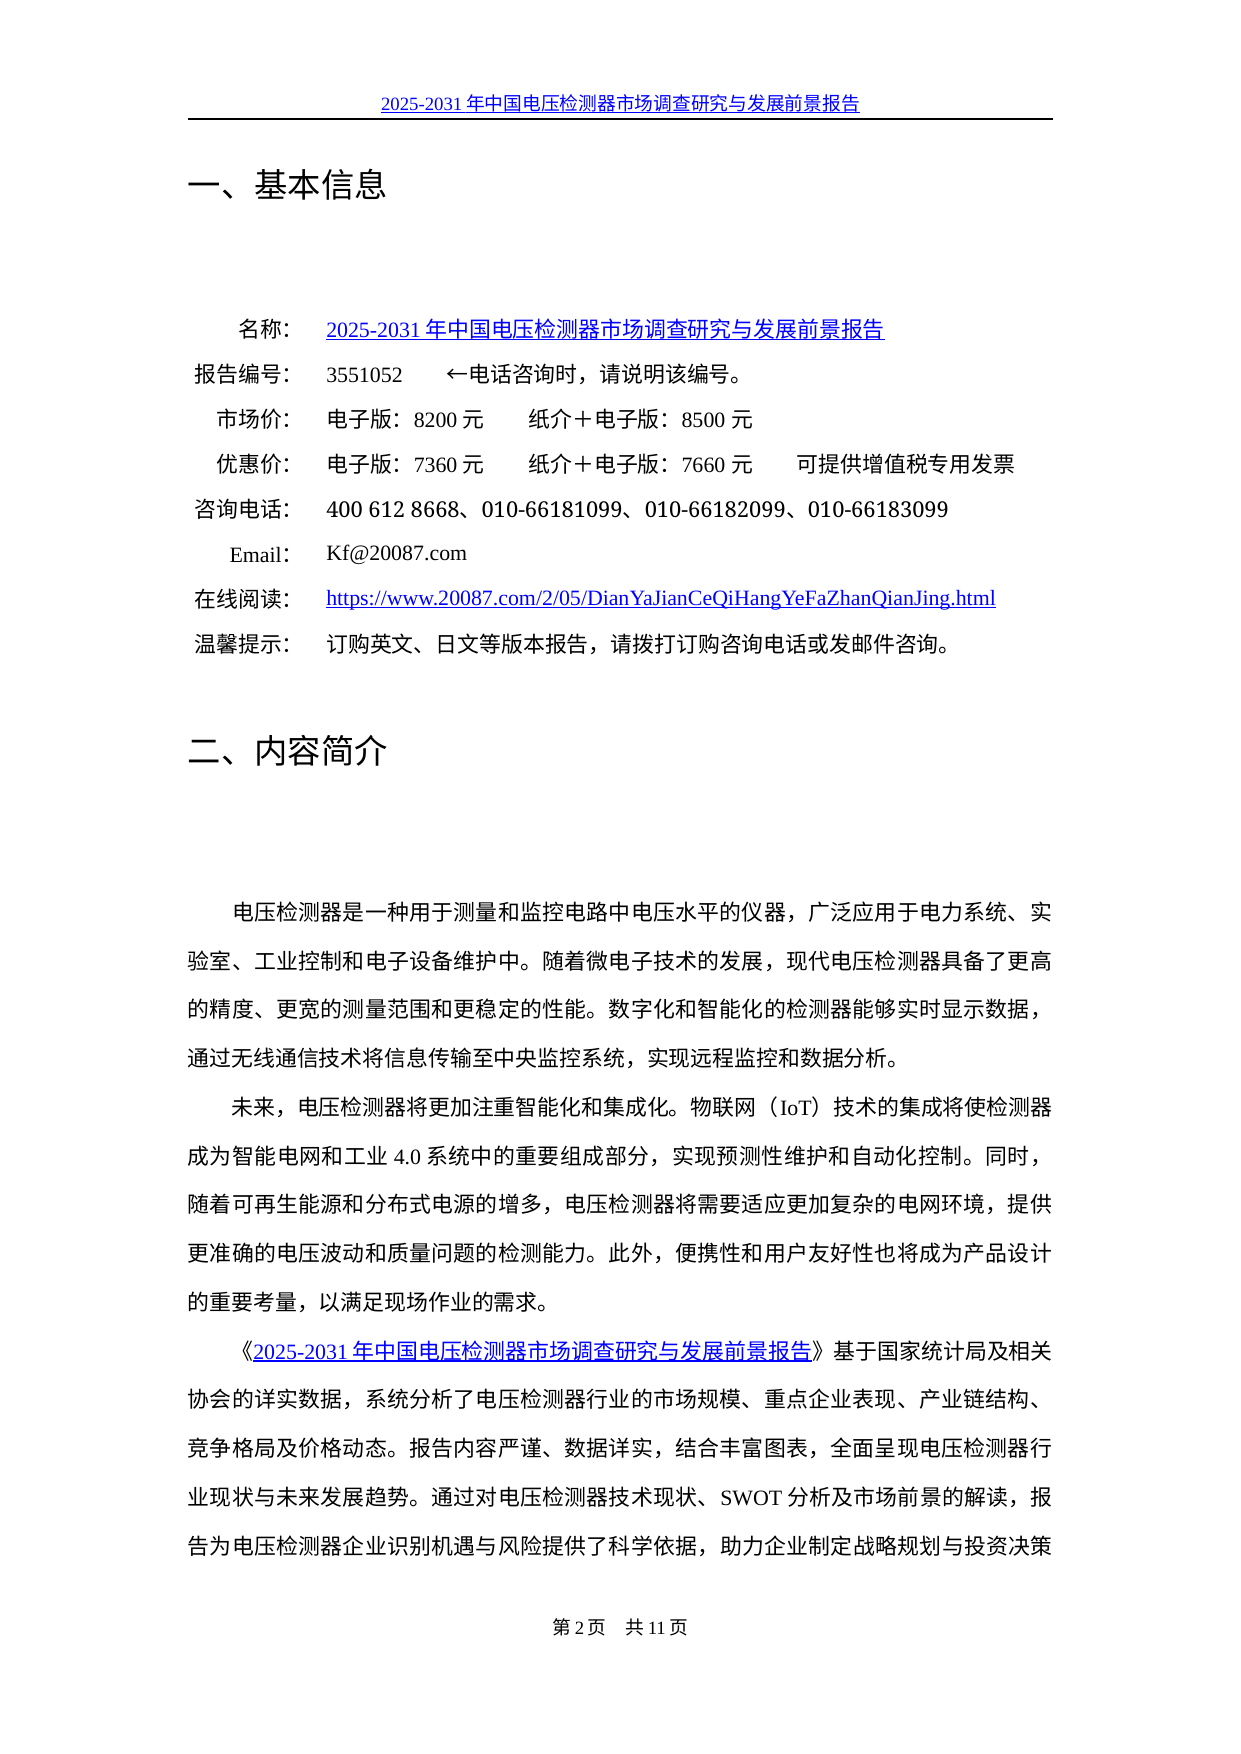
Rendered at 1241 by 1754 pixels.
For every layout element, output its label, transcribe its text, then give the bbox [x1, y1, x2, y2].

table_cell 电子版：8200 元 纸介＋电子版：8500 元 [315, 402, 1073, 447]
table_header 名称： [167, 312, 315, 357]
table_cell 订购英文、日文等版本报告，请拨打订购咨询电话或发邮件咨询。 [315, 627, 1073, 672]
table_cell Kf@20087.com [315, 537, 1073, 582]
table_header 2025-2031年中国电压检测器市场调查研究与发展前景报告 [315, 312, 1073, 357]
title 一、基本信息 [187, 150, 1053, 215]
table_cell 咨询电话： [167, 492, 315, 537]
table_cell 温馨提示： [167, 627, 315, 672]
title 二、内容简介 [187, 717, 1053, 782]
table_cell 3551052 ←电话咨询时，请说明该编号。 [315, 357, 1073, 402]
table_cell 400 612 8668、010-66181099、010-66182099、010-66183099 [315, 492, 1073, 537]
table_cell 优惠价： [167, 447, 315, 492]
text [187, 894, 1053, 1561]
table_cell 报告编号： [167, 357, 315, 402]
table_cell [315, 582, 1073, 627]
table_cell 电子版：7360 元 纸介＋电子版：7660 元 可提供增值税专用发票 [315, 447, 1073, 492]
table_cell 市场价： [167, 402, 315, 447]
table_cell 在线阅读： [167, 582, 315, 627]
table_cell Email： [167, 537, 315, 582]
